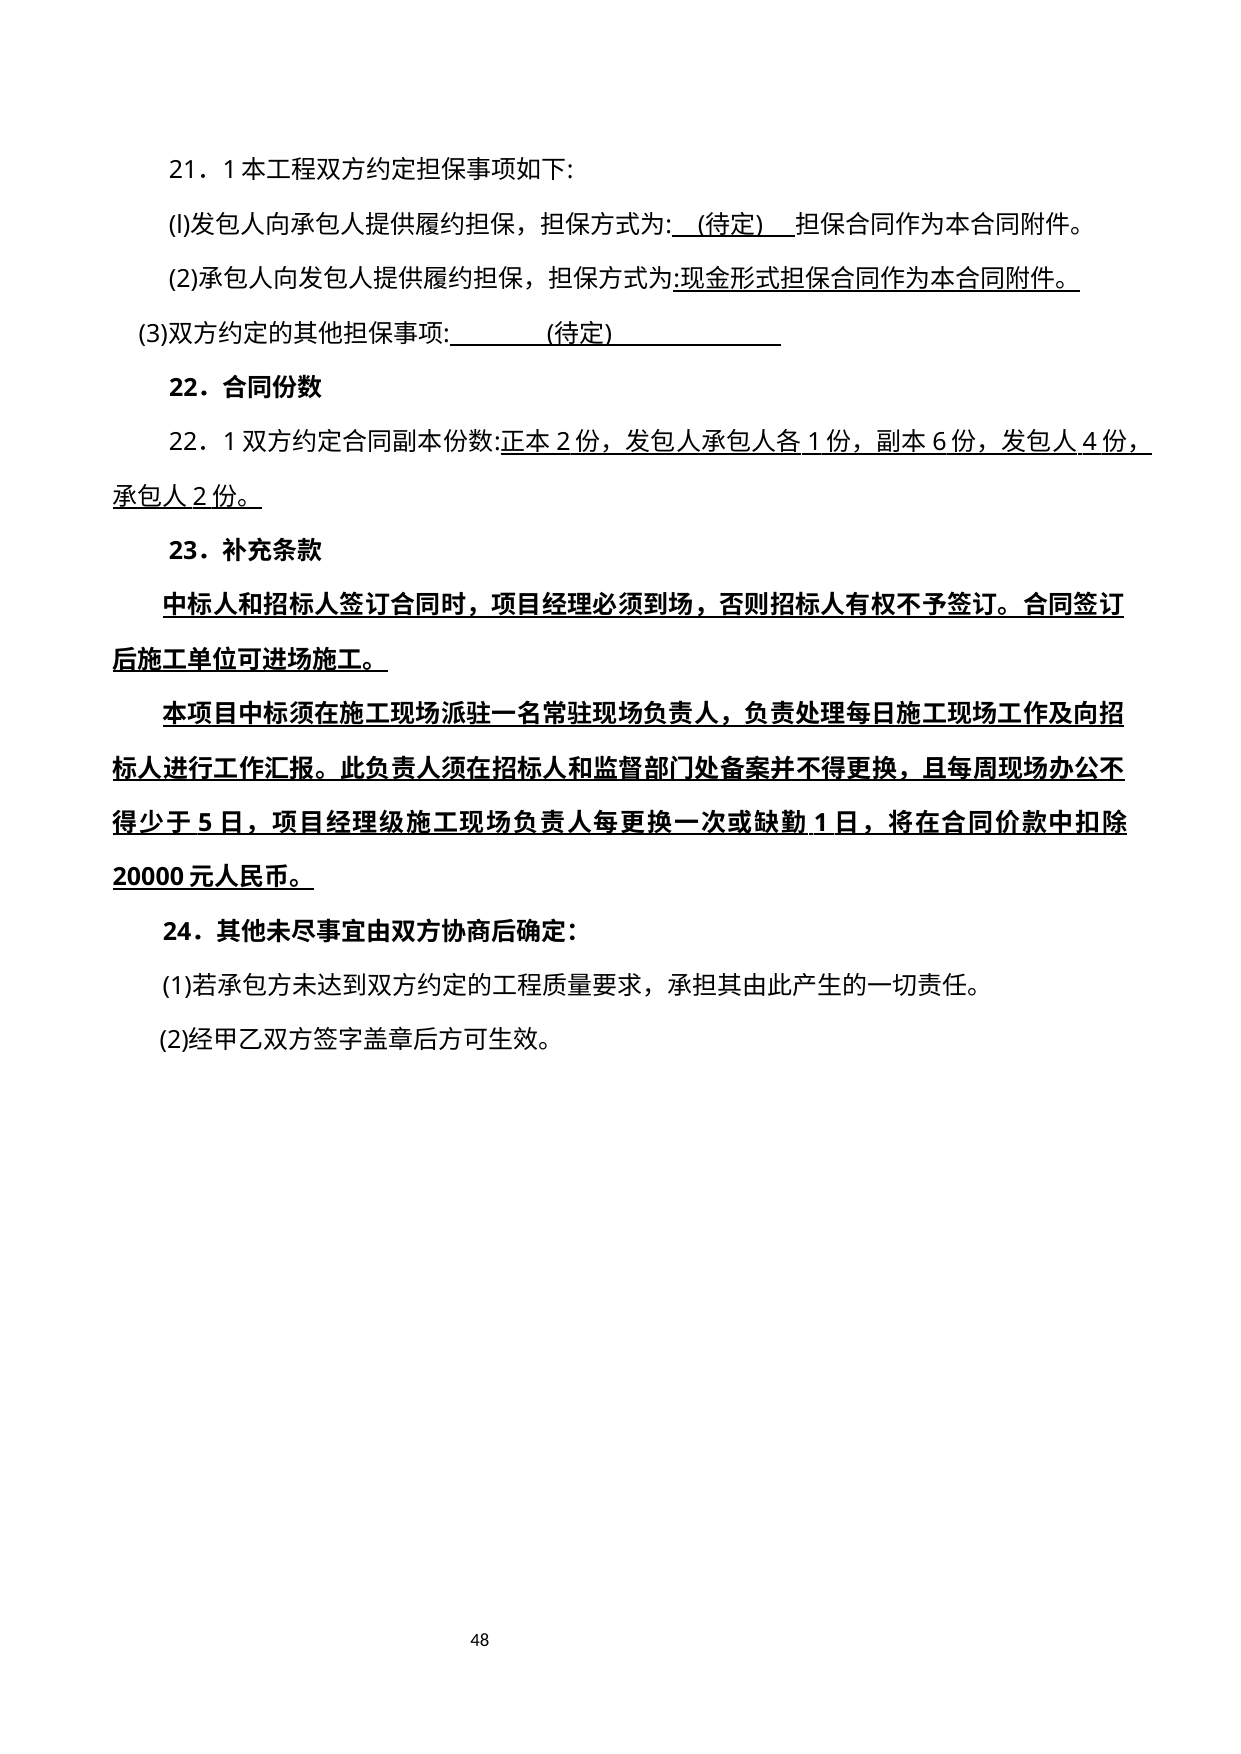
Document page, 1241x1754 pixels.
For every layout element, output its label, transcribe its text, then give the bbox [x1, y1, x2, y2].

text (2)承包人向发包人提供履约担保，担保方式为:现金形式担保合同作为本合同附件。 [112, 259, 1128, 295]
text 21．1本工程双方约定担保事项如下: [112, 150, 1128, 186]
text 22．合同份数 [112, 367, 1128, 404]
text 23．补充条款 [112, 531, 1128, 567]
text 本项目中标须在施工现场派驻一名常驻现场负责人，负责处理每日施工现场工作及向招标人进行工作汇报。此负责人须在招标人和监督部门处备案并不得更换，且每周现场办公不得少于5日，项目经理级施工现场负责人每更换一次或缺勤1日，将在合同价款中扣除20000元人民币。 [112, 694, 1128, 893]
text (1)若承包方未达到双方约定的工程质量要求，承担其由此产生的一切责任。 [112, 966, 1128, 1002]
text 22．1双方约定合同副本份数:正本2份，发包人承包人各1份，副本6份，发包人4份，承包人2份。 [112, 422, 1128, 512]
text 中标人和招标人签订合同时，项目经理必须到场，否则招标人有权不予签订。合同签订后施工单位可进场施工。 [112, 585, 1128, 676]
text (3)双方约定的其他担保事项: (待定) [112, 313, 1128, 349]
text (2)经甲乙双方签字盖章后方可生效。 [134, 1020, 1128, 1056]
text (l)发包人向承包人提供履约担保，担保方式为: (待定) 担保合同作为本合同附件。 [112, 204, 1128, 241]
text 24．其他未尽事宜由双方协商后确定： [112, 911, 1128, 947]
